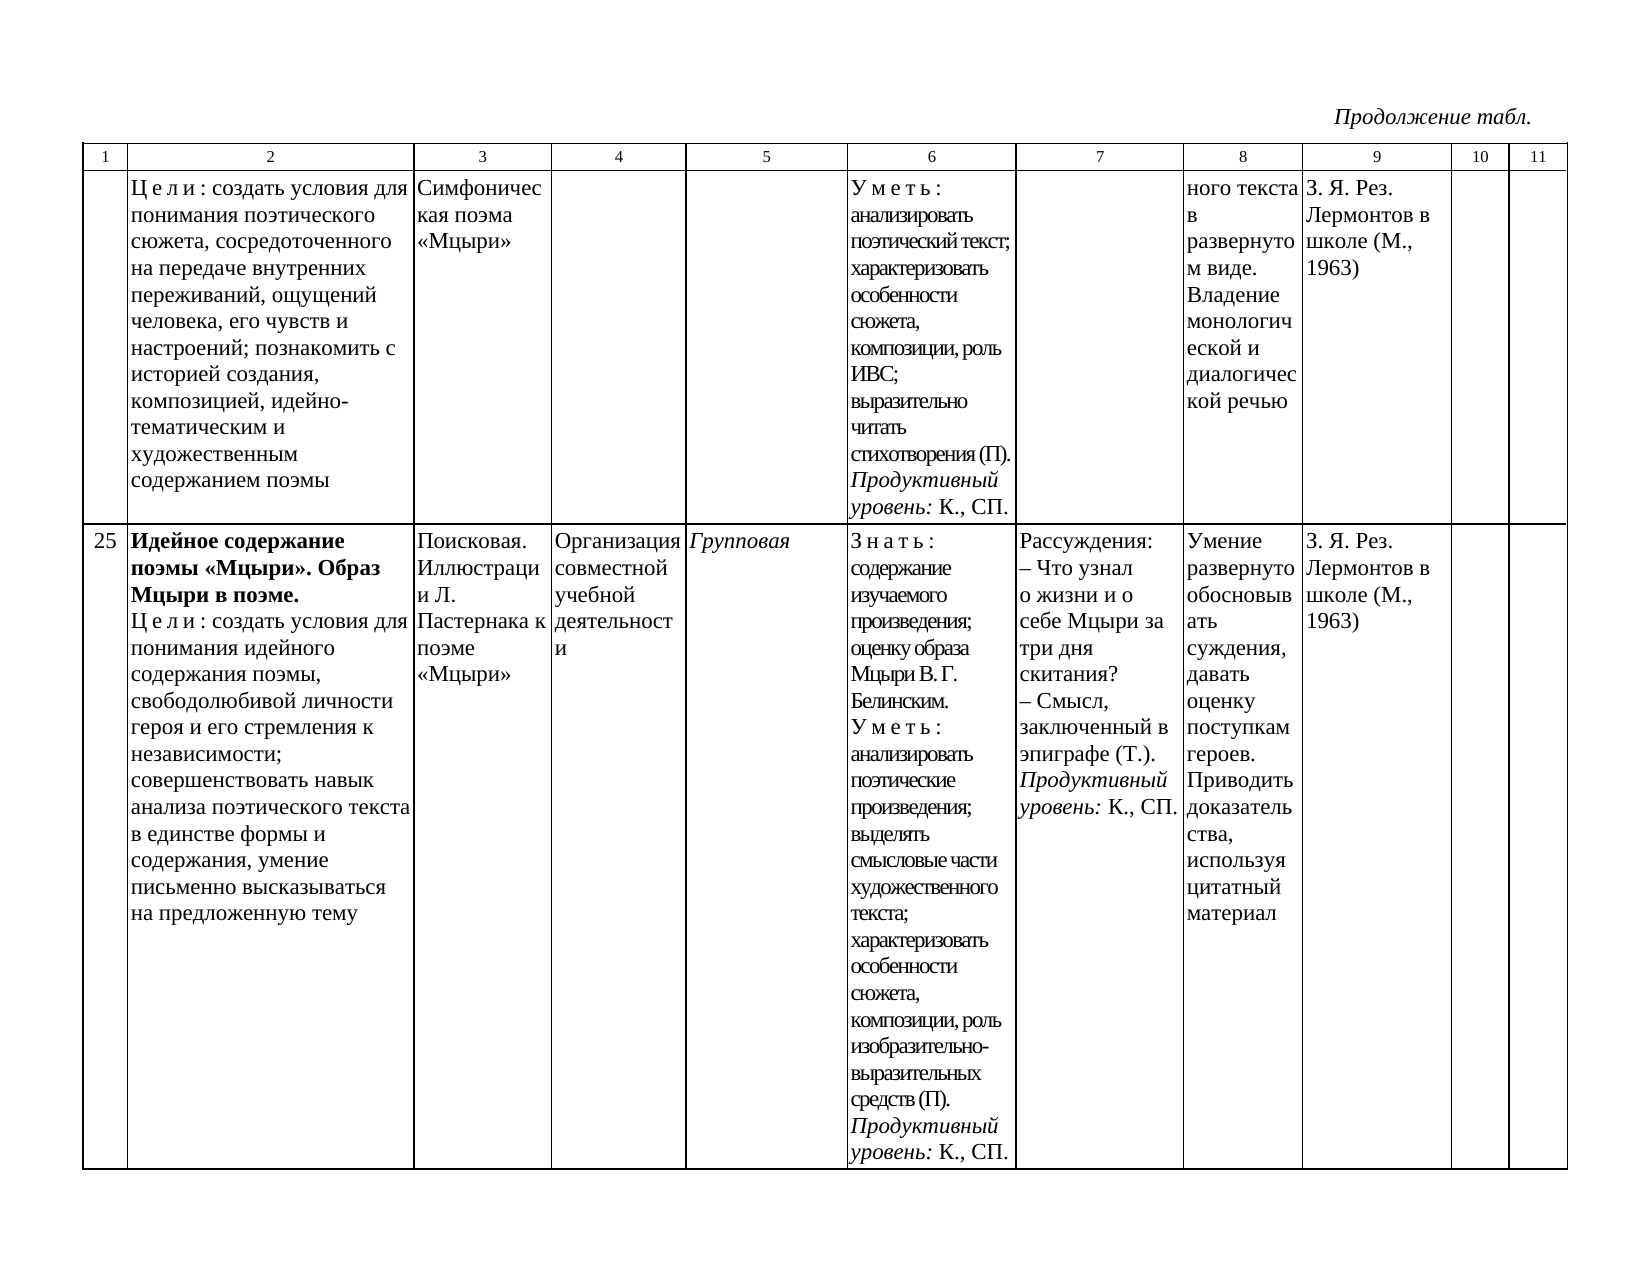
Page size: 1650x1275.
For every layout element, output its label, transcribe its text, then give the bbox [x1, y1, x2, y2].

table_cell [1017, 171, 1183, 523]
table_cell Уметь: анализировать поэтический текст; характеризовать особенности сюжета, композиции, роль ИВС; выразительно читать стихотворения (П). Продуктивный уровень: К., СП. [848, 171, 1015, 523]
table_header 7 [1017, 144, 1183, 170]
table_header 1 [84, 144, 127, 170]
table_header 8 [1184, 144, 1302, 170]
table_cell Умение развернуто обосновывать суждения, давать оценку поступкам героев. Приводить доказательства, используя цитатный материал [1184, 525, 1302, 1168]
table_header 4 [552, 144, 685, 170]
table_cell Идейное содержание поэмы «Мцыри». Образ Мцыри в поэме. Цели: создать условия для понимания идейного содержания поэмы, свободолюбивой личности героя и его стремления к независимости; совершенствовать навык анализа поэтического текста в единстве формы и содержания, умение письменно высказываться на предложенную тему [128, 525, 413, 1168]
table_header 3 [415, 144, 551, 170]
table_cell Знать: содержание изучаемого произведения; оценку образа Мцыри В. Г. Белинским. Уметь: анализировать поэтические произведения; выделять смысловые части художественного текста; характеризовать особенности сюжета, композиции, роль изобразительно-выразительных средств (П). Продуктивный уровень: К., СП. [848, 525, 1015, 1168]
table_header 9 [1303, 144, 1451, 170]
table_cell Поисковая. Иллюстрации Л. Пастернака к поэме «Мцыри» [415, 525, 551, 1168]
table_cell З. Я. Рез. Лермонтов в школе (М., 1963) [1303, 525, 1451, 1168]
table_cell Рассуждения: – Что узнал о жизни и о себе Мцыри за три дня скитания? – Смысл, заключенный в эпиграфе (Т.). Продуктивный уровень: К., СП. [1017, 525, 1183, 1168]
table_cell Симфоническая поэма «Мцыри» [415, 171, 551, 523]
table_cell З. Я. Рез. Лермонтов в школе (М., 1963) [1303, 171, 1451, 523]
table_header 10 [1452, 144, 1508, 170]
table_cell 25 [84, 525, 127, 1168]
table_cell Цели: создать условия для понимания поэтического сюжета, сосредоточенного на передаче внутренних переживаний, ощущений человека, его чувств и настроений; познакомить с историей создания, композицией, идейно-тематическим и художественным содержанием поэмы [128, 171, 413, 523]
table_header 6 [848, 144, 1015, 170]
table_cell [687, 171, 847, 523]
table_cell [552, 171, 685, 523]
table_header 5 [687, 144, 847, 170]
table_cell ного текста в развернутом виде. Владение монологической и диалогической речью [1184, 171, 1302, 523]
table_cell [1510, 523, 1567, 1168]
table_cell Организация совместной учебной деятельности [552, 525, 685, 1168]
table_header 11 [1510, 144, 1567, 170]
text Продолжение табл. [118, 103, 1532, 130]
table_cell Групповая [687, 525, 847, 1168]
table_cell [1452, 171, 1508, 523]
table_cell [1452, 525, 1508, 1168]
table_header 2 [128, 144, 413, 170]
table_cell [1510, 170, 1567, 523]
table_cell [84, 171, 127, 523]
